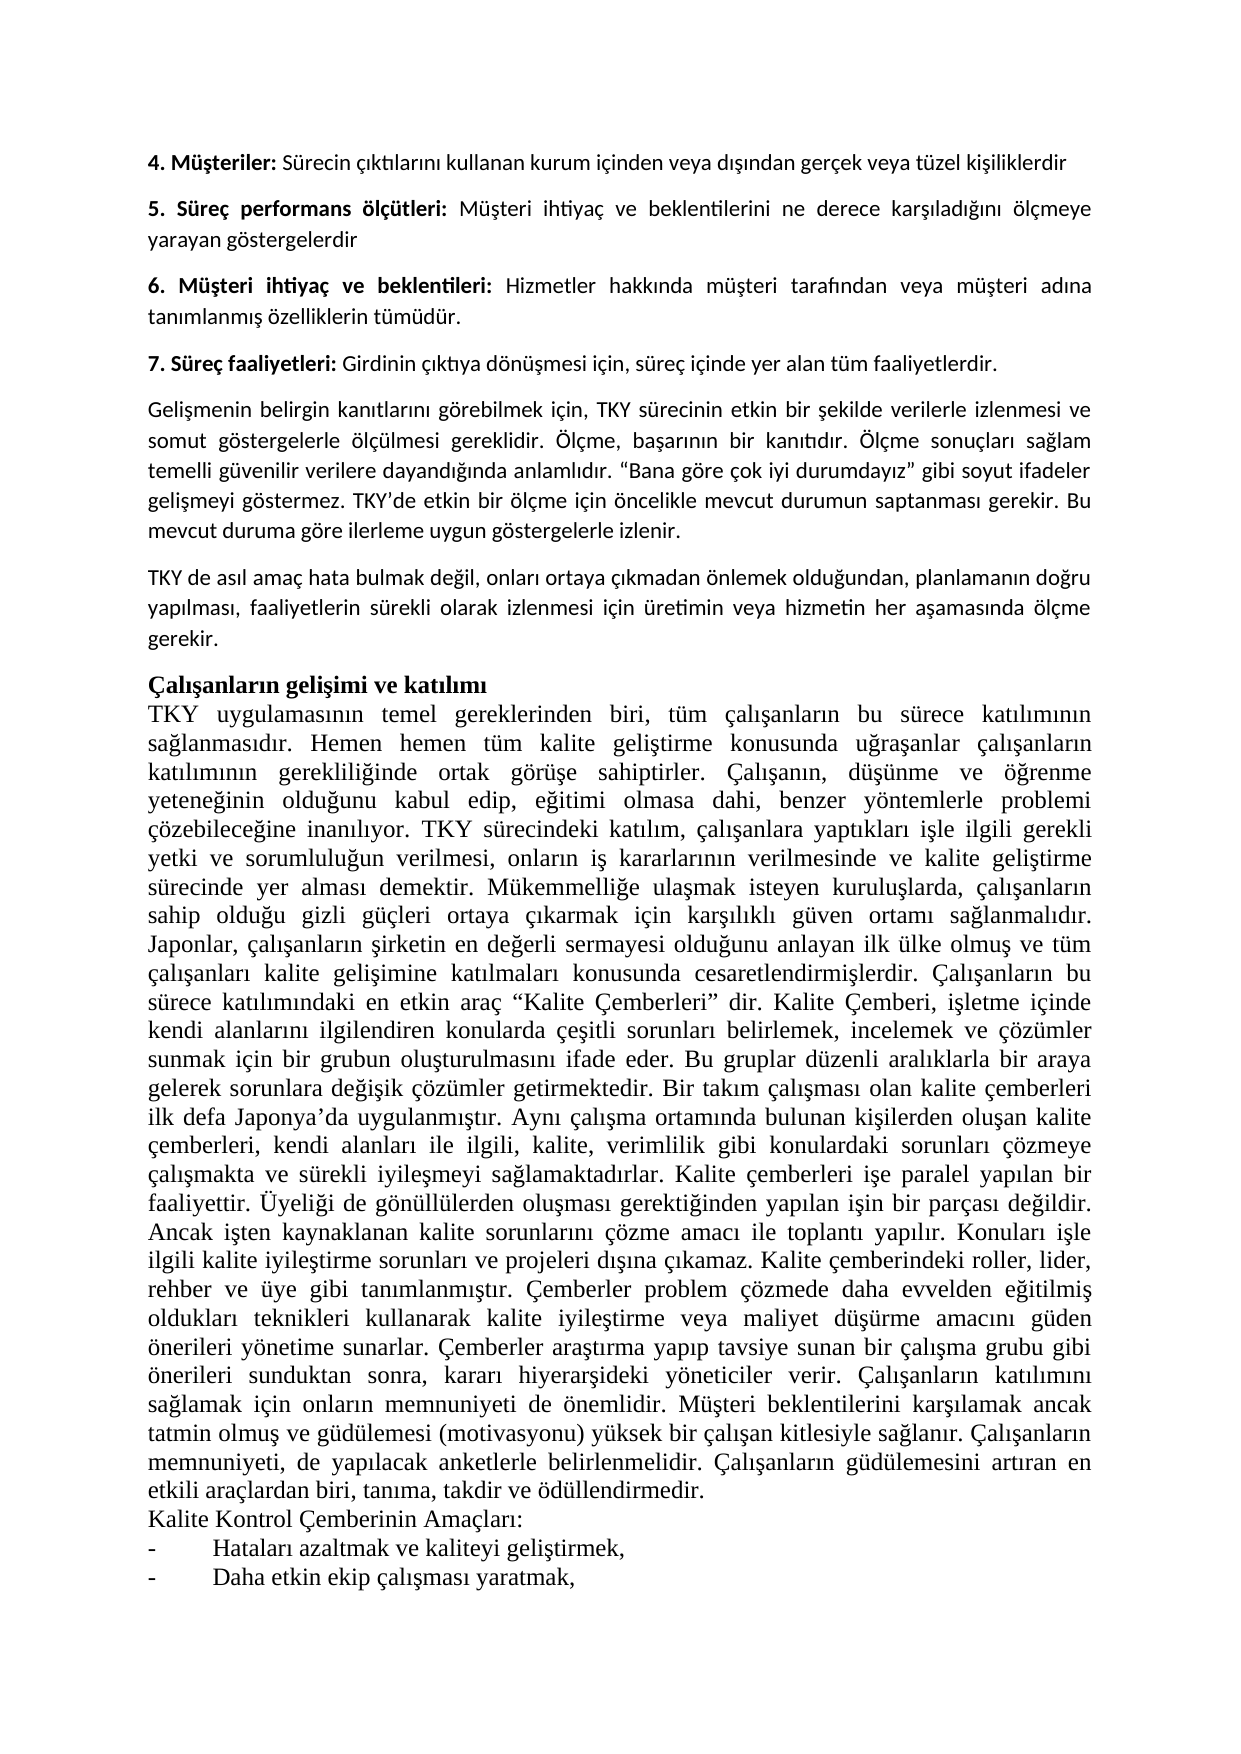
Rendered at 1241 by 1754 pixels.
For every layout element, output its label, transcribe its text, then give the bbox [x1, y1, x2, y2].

text - Daha etkin ekip çalışması yaratmak, [148, 1562, 1093, 1591]
subtitle Çalışanların gelişimi ve katılımı [148, 671, 1093, 699]
text 4. Müşteriler: Sürecin çıktılarını kullanan kurum içinden veya dışından gerçek veya tüzel kişiliklerdir [148, 148, 1093, 176]
text 5. Süreç performans ölçütleri: Müşteri ihtiyaç ve beklentilerini ne derece karşıladığını ölçmeye yarayan göstergelerdir [148, 194, 1093, 253]
text TKY uygulamasının temel gereklerinden biri, tüm çalışanların bu sürece katılımının sağlanmasıdır. Hemen hemen tüm kalite geliştirme konusunda uğraşanlar çalışanların katılımının gerekliliğinde ortak görüşe sahiptirler. Çalışanın, düşünme ve öğrenme yeteneğinin olduğunu kabul edip, eğitimi olmasa dahi, benzer yöntemlerle problemi çözebileceğine inanılıyor. TKY sürecindeki katılım, çalışanlara yaptıkları işle ilgili gerekli yetki ve sorumluluğun verilmesi, onların iş kararlarının verilmesinde ve kalite geliştirme sürecinde yer alması demektir. Mükemmelliğe ulaşmak isteyen kuruluşlarda, çalışanların sahip olduğu gizli güçleri ortaya çıkarmak için karşılıklı güven ortamı sağlanmalıdır. Japonlar, çalışanların şirketin en değerli sermayesi olduğunu anlayan ilk ülke olmuş ve tüm çalışanları kalite gelişimine katılmaları konusunda cesaretlendirmişlerdir. Çalışanların bu sürece katılımındaki en etkin araç “Kalite Çemberleri” dir. Kalite Çemberi, işletme içinde kendi alanlarını ilgilendiren konularda çeşitli sorunları belirlemek, incelemek ve çözümler sunmak için bir grubun oluşturulmasını ifade eder. Bu gruplar düzenli aralıklarla bir araya gelerek sorunlara değişik çözümler getirmektedir. Bir takım çalışması olan kalite çemberleri ilk defa Japonya’da uygulanmıştır. Aynı çalışma ortamında bulunan kişilerden oluşan kalite çemberleri, kendi alanları ile ilgili, kalite, verimlilik gibi konulardaki sorunları çözmeye çalışmakta ve sürekli iyileşmeyi sağlamaktadırlar. Kalite çemberleri işe paralel yapılan bir faaliyettir. Üyeliği de gönüllülerden oluşması gerektiğinden yapılan işin bir parçası değildir. Ancak işten kaynaklanan kalite sorunlarını çözme amacı ile toplantı yapılır. Konuları işle ilgili kalite iyileştirme sorunları ve projeleri dışına çıkamaz. Kalite çemberindeki roller, lider, rehber ve üye gibi tanımlanmıştır. Çemberler problem çözmede daha evvelden eğitilmiş oldukları teknikleri kullanarak kalite iyileştirme veya maliyet düşürme amacını güden önerileri yönetime sunarlar. Çemberler araştırma yapıp tavsiye sunan bir çalışma grubu gibi önerileri sunduktan sonra, kararı hiyerarşideki yöneticiler verir. Çalışanların katılımını sağlamak için onların memnuniyeti de önemlidir. Müşteri beklentilerini karşılamak ancak tatmin olmuş ve güdülemesi (motivasyonu) yüksek bir çalışan kitlesiyle sağlanır. Çalışanların memnuniyeti, de yapılacak anketlerle belirlenmelidir. Çalışanların güdülemesini artıran en etkili araçlardan biri, tanıma, takdir ve ödüllendirmedir. [148, 699, 1093, 1504]
text 7. Süreç faaliyetleri: Girdinin çıktıya dönüşmesi için, süreç içinde yer alan tüm faaliyetlerdir. [148, 349, 1093, 377]
text Gelişmenin belirgin kanıtlarını görebilmek için, TKY sürecinin etkin bir şekilde verilerle izlenmesi ve somut göstergelerle ölçülmesi gereklidir. Ölçme, başarının bir kanıtıdır. Ölçme sonuçları sağlam temelli güvenilir verilere dayandığında anlamlıdır. “Bana göre çok iyi durumdayız” gibi soyut ifadeler gelişmeyi göstermez. TKY’de etkin bir ölçme için öncelikle mevcut durumun saptanması gerekir. Bu mevcut duruma göre ilerleme uygun göstergelerle izlenir. [148, 396, 1093, 544]
text Kalite Kontrol Çemberinin Amaçları: [148, 1504, 1093, 1533]
text 6. Müşteri ihtiyaç ve beklentileri: Hizmetler hakkında müşteri tarafından veya müşteri adına tanımlanmış özelliklerin tümüdür. [148, 272, 1093, 330]
text TKY de asıl amaç hata bulmak değil, onları ortaya çıkmadan önlemek olduğundan, planlamanın doğru yapılması, faaliyetlerin sürekli olarak izlenmesi için üretimin veya hizmetin her aşamasında ölçme gerekir. [148, 563, 1093, 652]
text - Hataları azaltmak ve kaliteyi geliştirmek, [148, 1533, 1093, 1562]
